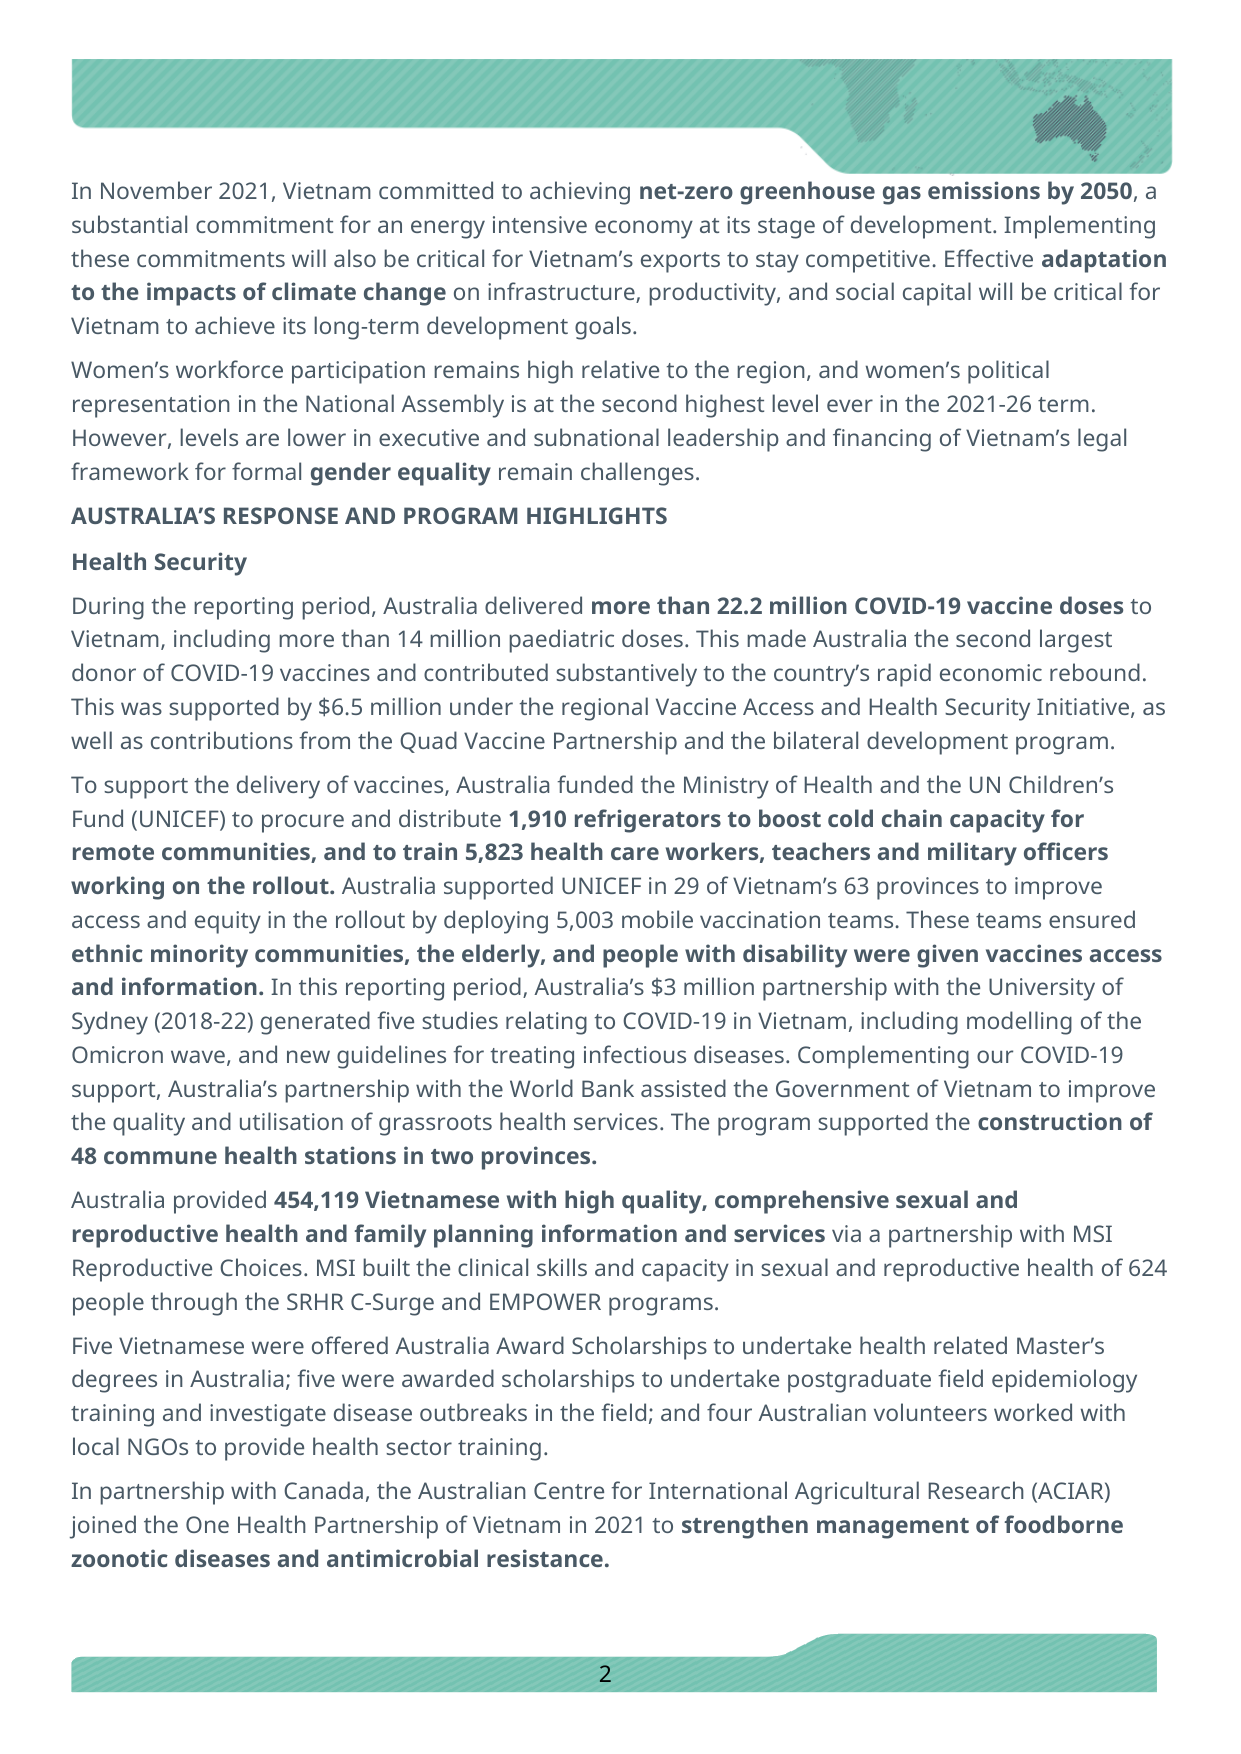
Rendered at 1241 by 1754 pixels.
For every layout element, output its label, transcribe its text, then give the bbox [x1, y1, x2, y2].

text In November 2021, Vietnam committed to achieving net-zero greenhouse gas emissions by 2050, a substantial commitment for an energy intensive economy at its stage of development. Implementing these commitments will also be critical for Vietnam’s exports to stay competitive. Effective adaptation to the impacts of climate change on infrastructure, productivity, and social capital will be critical for Vietnam to achieve its long-term development goals. [71, 176, 1169, 341]
subtitle AUSTRALIA’S RESPONSE and PROGRAM HIGHLIGHTS [71, 500, 1169, 531]
text In partnership with Canada, the Australian Centre for International Agricultural Research (ACIAR) joined the One Health Partnership of Vietnam in 2021 to strengthen management of foodborne zoonotic diseases and antimicrobial resistance. [71, 1475, 1169, 1574]
text Australia provided 454,119 Vietnamese with high quality, comprehensive sexual and reproductive health and family planning information and services via a partnership with MSI Reproductive Choices. MSI built the clinical skills and capacity in sexual and reproductive health of 624 people through the SRHR C-Surge and EMPOWER programs. [71, 1184, 1169, 1317]
picture [70, 59, 1173, 176]
picture [70, 1633, 1159, 1693]
text Women’s workforce participation remains high relative to the region, and women’s political representation in the National Assembly is at the second highest level ever in the 2021-26 term. However, levels are lower in executive and subnational leadership and financing of Vietnam’s legal framework for formal gender equality remain challenges. [71, 354, 1169, 487]
text To support the delivery of vaccines, Australia funded the Ministry of Health and the UN Children’s Fund (UNICEF) to procure and distribute 1,910 refrigerators to boost cold chain capacity for remote communities, and to train 5,823 health care workers, teachers and military officers working on the rollout. Australia supported UNICEF in 29 of Vietnam’s 63 provinces to improve access and equity in the rollout by deploying 5,003 mobile vaccination teams. These teams ensured ethnic minority communities, the elderly, and people with disability were given vaccines access and information. In this reporting period, Australia’s $3 million partnership with the University of Sydney (2018-22) generated five studies relating to COVID-19 in Vietnam, including modelling of the Omicron wave, and new guidelines for treating infectious diseases. Complementing our COVID-19 support, Australia’s partnership with the World Bank assisted the Government of Vietnam to improve the quality and utilisation of grassroots health services. The program supported the construction of 48 commune health stations in two provinces. [71, 769, 1169, 1171]
subtitle Health Security [71, 546, 1169, 577]
text Five Vietnamese were offered Australia Award Scholarships to undertake health related Master’s degrees in Australia; five were awarded scholarships to undertake postgraduate field epidemiology training and investigate disease outbreaks in the field; and four Australian volunteers worked with local NGOs to provide health sector training. [71, 1330, 1169, 1462]
text During the reporting period, Australia delivered more than 22.2 million COVID-19 vaccine doses to Vietnam, including more than 14 million paediatric doses. This made Australia the second largest donor of COVID-19 vaccines and contributed substantively to the country’s rapid economic rebound. This was supported by $6.5 million under the regional Vaccine Access and Health Security Initiative, as well as contributions from the Quad Vaccine Partnership and the bilateral development program. [71, 590, 1169, 756]
